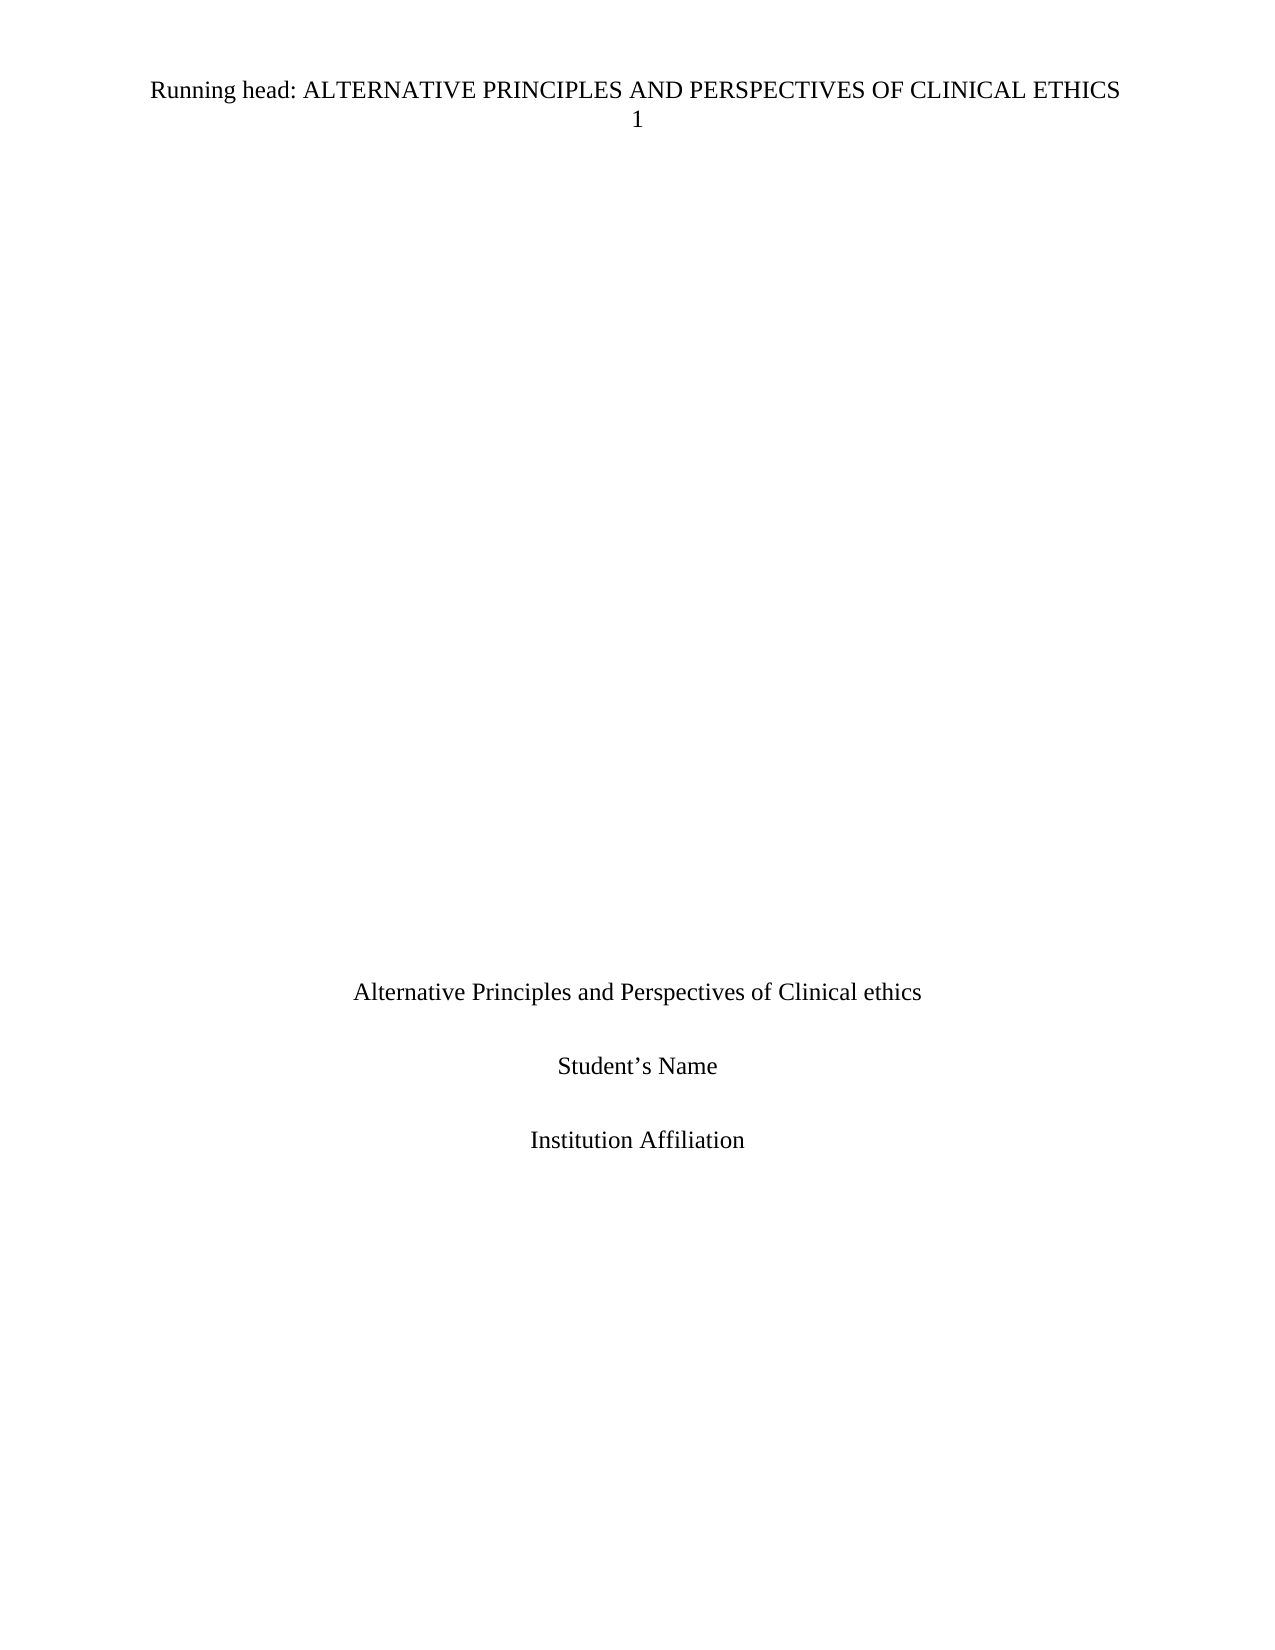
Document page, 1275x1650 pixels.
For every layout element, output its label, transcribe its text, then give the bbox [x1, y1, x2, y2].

text Alternative Principles and Perspectives of Clinical ethics [150, 977, 1125, 1006]
text Student’s Name [150, 1051, 1125, 1080]
text Institution Affiliation [150, 1125, 1125, 1154]
